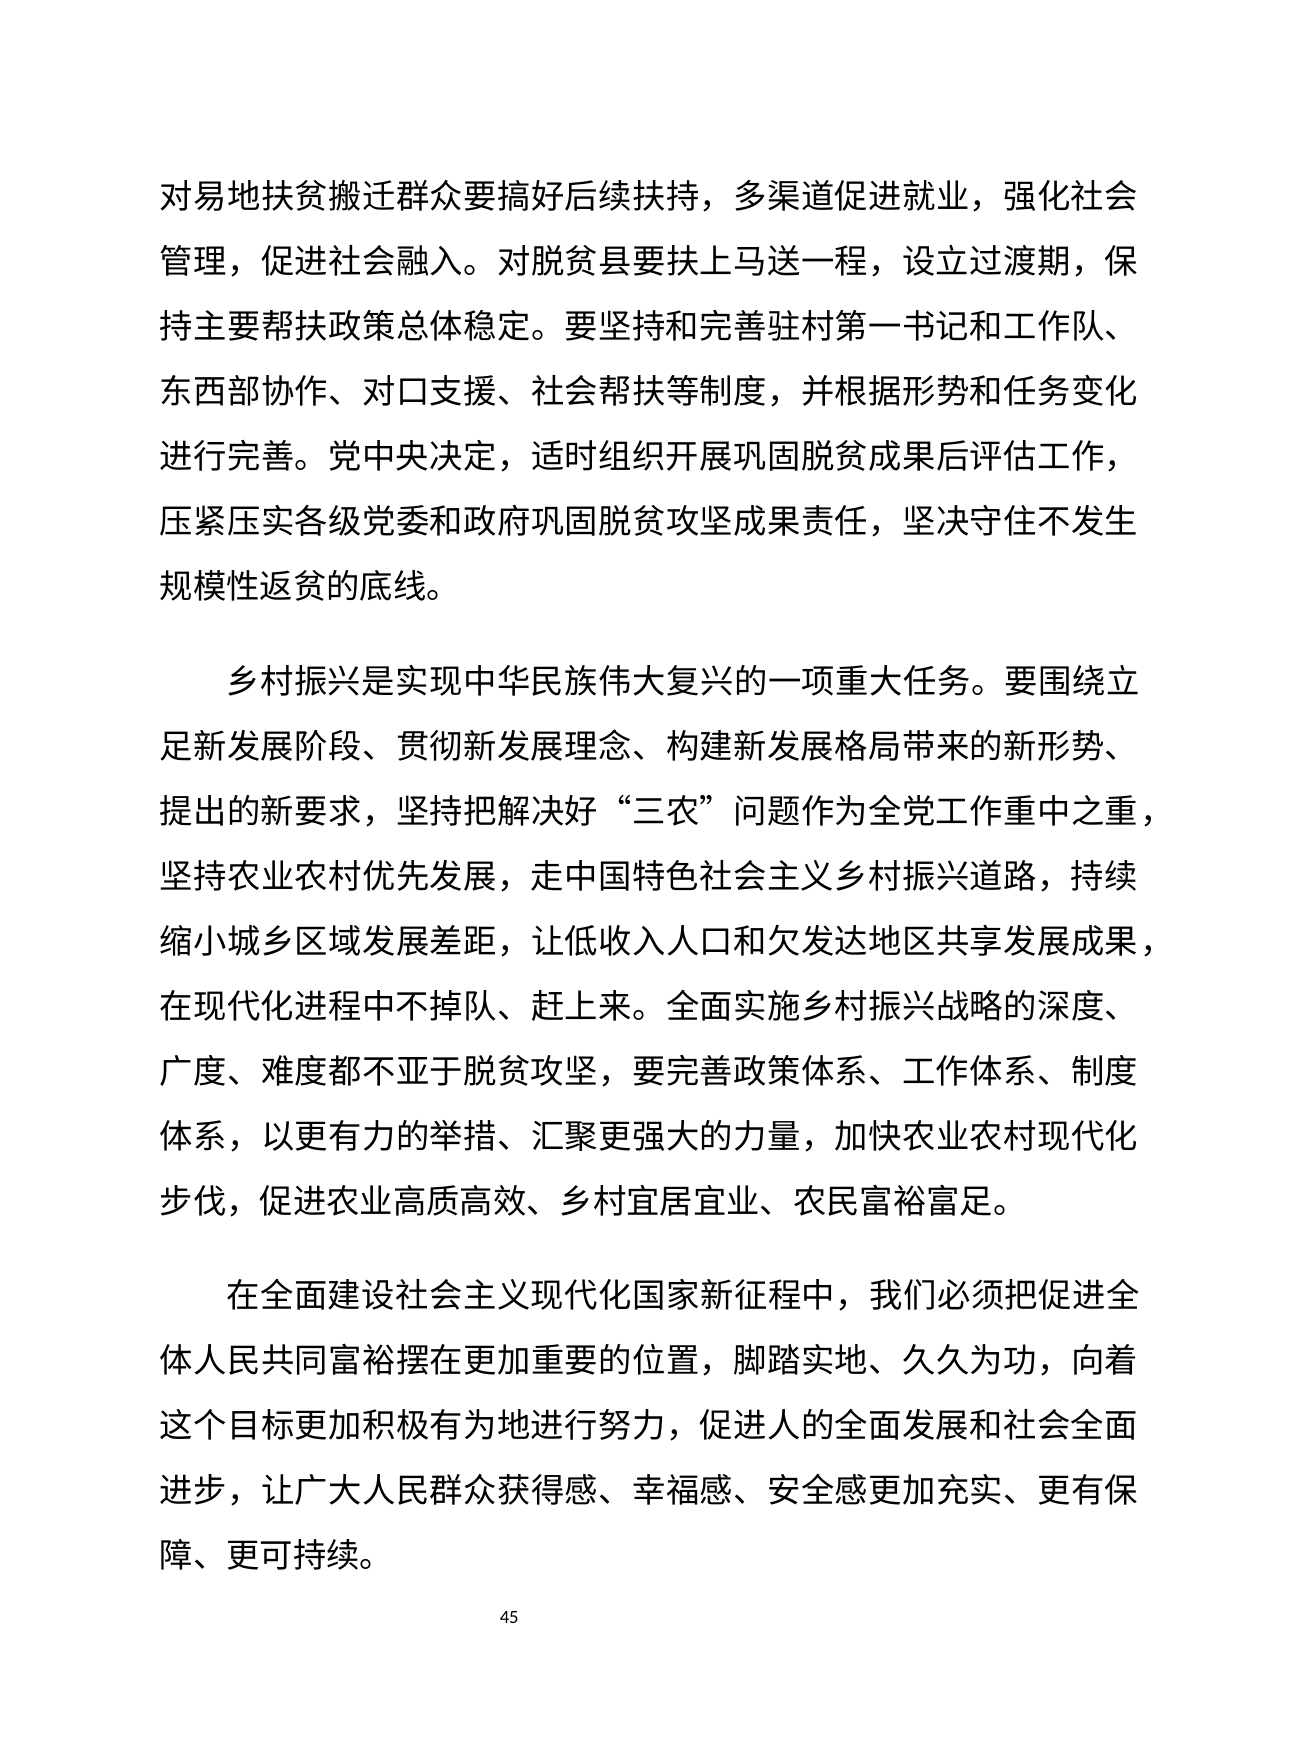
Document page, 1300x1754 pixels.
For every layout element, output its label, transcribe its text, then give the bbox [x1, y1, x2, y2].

text 在全面建设社会主义现代化国家新征程中，我们必须把促进全体人民共同富裕摆在更加重要的位置，脚踏实地、久久为功，向着这个目标更加积极有为地进行努力，促进人的全面发展和社会全面进步，让广大人民群众获得感、幸福感、安全感更加充实、更有保障、更可持续。 [159, 1260, 1140, 1585]
text 乡村振兴是实现中华民族伟大复兴的一项重大任务。要围绕立足新发展阶段、贯彻新发展理念、构建新发展格局带来的新形势、提出的新要求，坚持把解决好“三农”问题作为全党工作重中之重，坚持农业农村优先发展，走中国特色社会主义乡村振兴道路，持续缩小城乡区域发展差距，让低收入人口和欠发达地区共享发展成果，在现代化进程中不掉队、赶上来。全面实施乡村振兴战略的深度、广度、难度都不亚于脱贫攻坚，要完善政策体系、工作体系、制度体系，以更有力的举措、汇聚更强大的力量，加快农业农村现代化步伐，促进农业高质高效、乡村宜居宜业、农民富裕富足。 [159, 646, 1140, 1231]
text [159, 162, 1140, 617]
